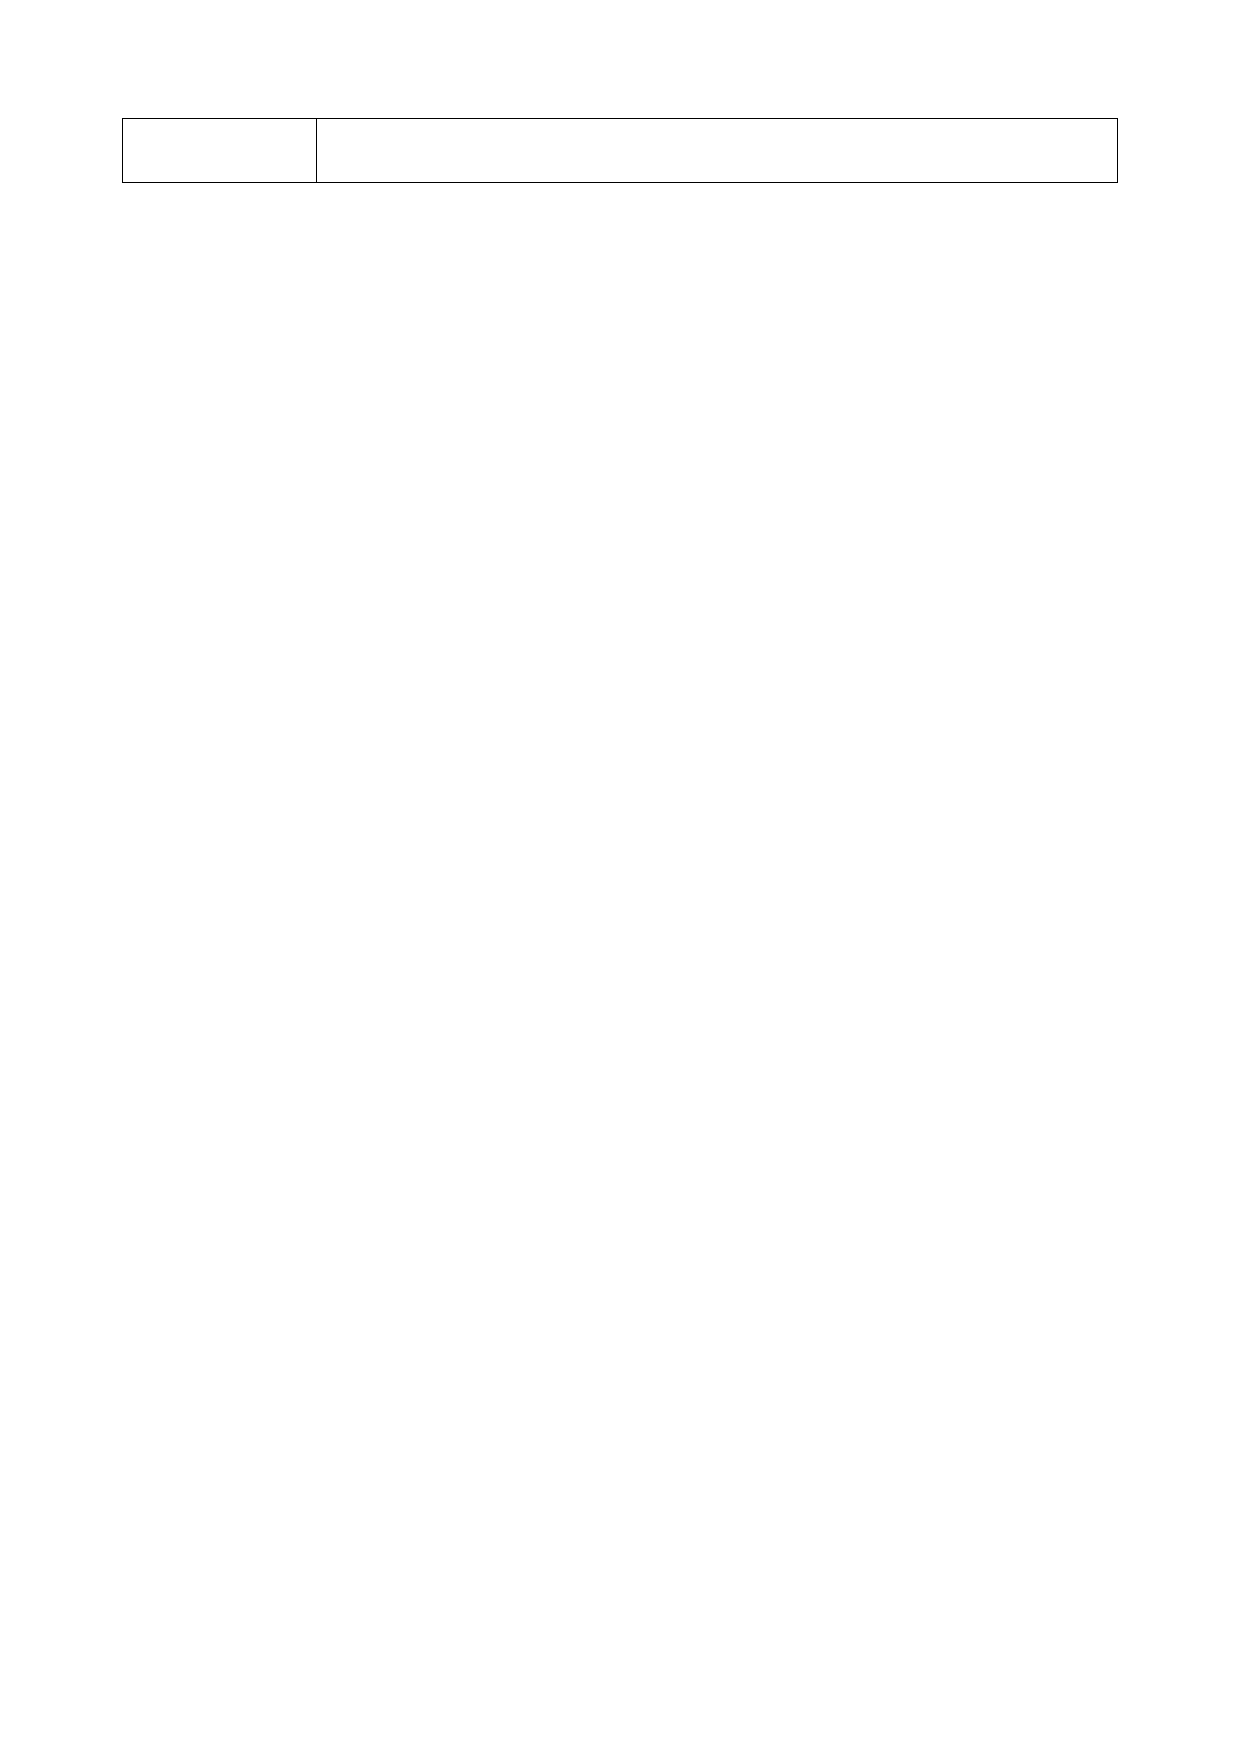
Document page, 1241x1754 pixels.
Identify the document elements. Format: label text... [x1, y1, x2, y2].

table_cell 備考 [123, 119, 316, 182]
table_cell [317, 119, 1117, 182]
